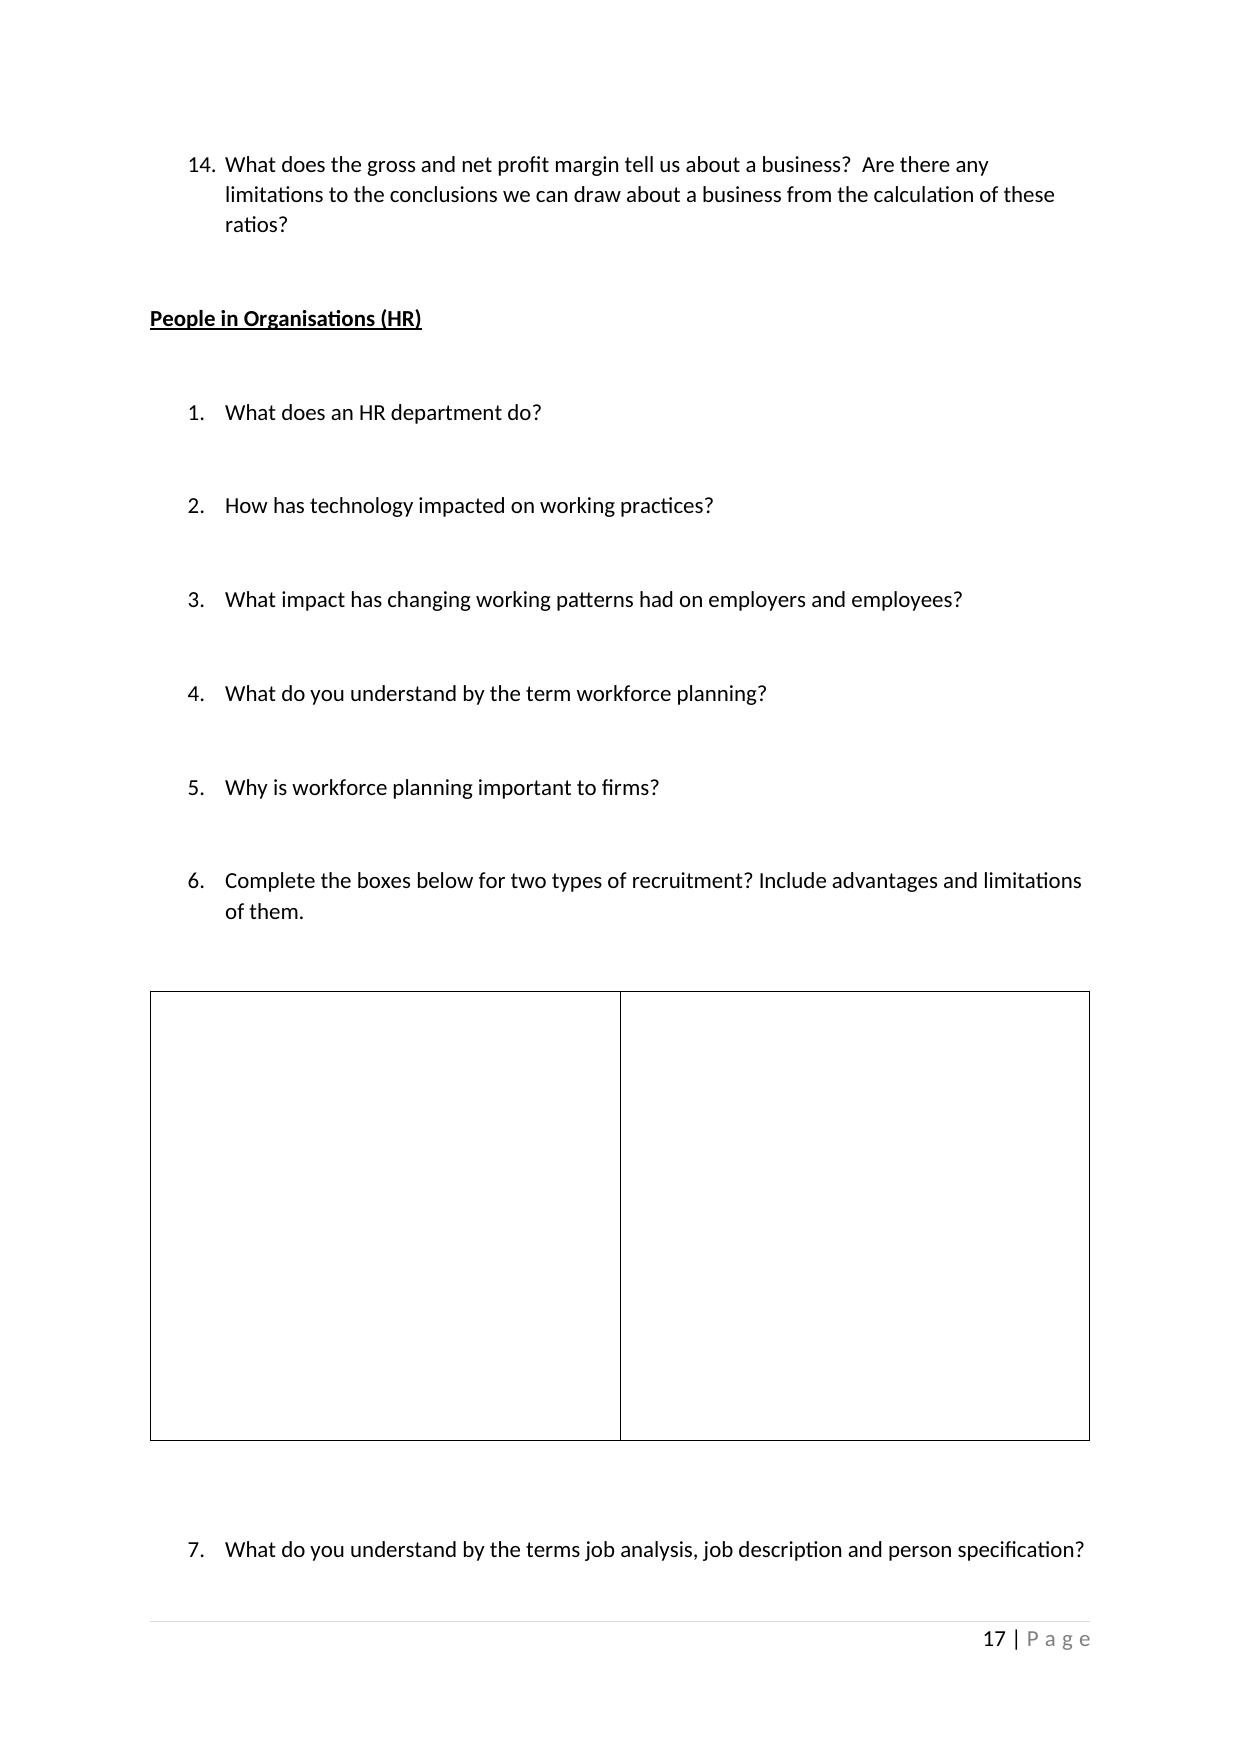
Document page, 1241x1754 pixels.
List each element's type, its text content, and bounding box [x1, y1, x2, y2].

list What do you understand by the term workforce planning? [187, 679, 1090, 707]
list What does an HR department do? [187, 398, 1090, 426]
list Complete the boxes below for two types of recruitment? Include advantages and limitations of them. [187, 867, 1090, 925]
text People in Organisations (HR) [150, 304, 1090, 332]
table_header [621, 992, 1089, 1440]
list How has technology impacted on working practices? [187, 492, 1090, 520]
list What does the gross and net profit margin tell us about a business? Are there any limitations to the conclusions we can draw about a business from the calculation of these ratios? [187, 150, 1090, 238]
list Why is workforce planning important to firms? [187, 773, 1090, 801]
list What impact has changing working patterns had on employers and employees? [187, 585, 1090, 613]
list What do you understand by the terms job analysis, job description and person specification? [187, 1535, 1090, 1563]
table_header [151, 992, 620, 1440]
